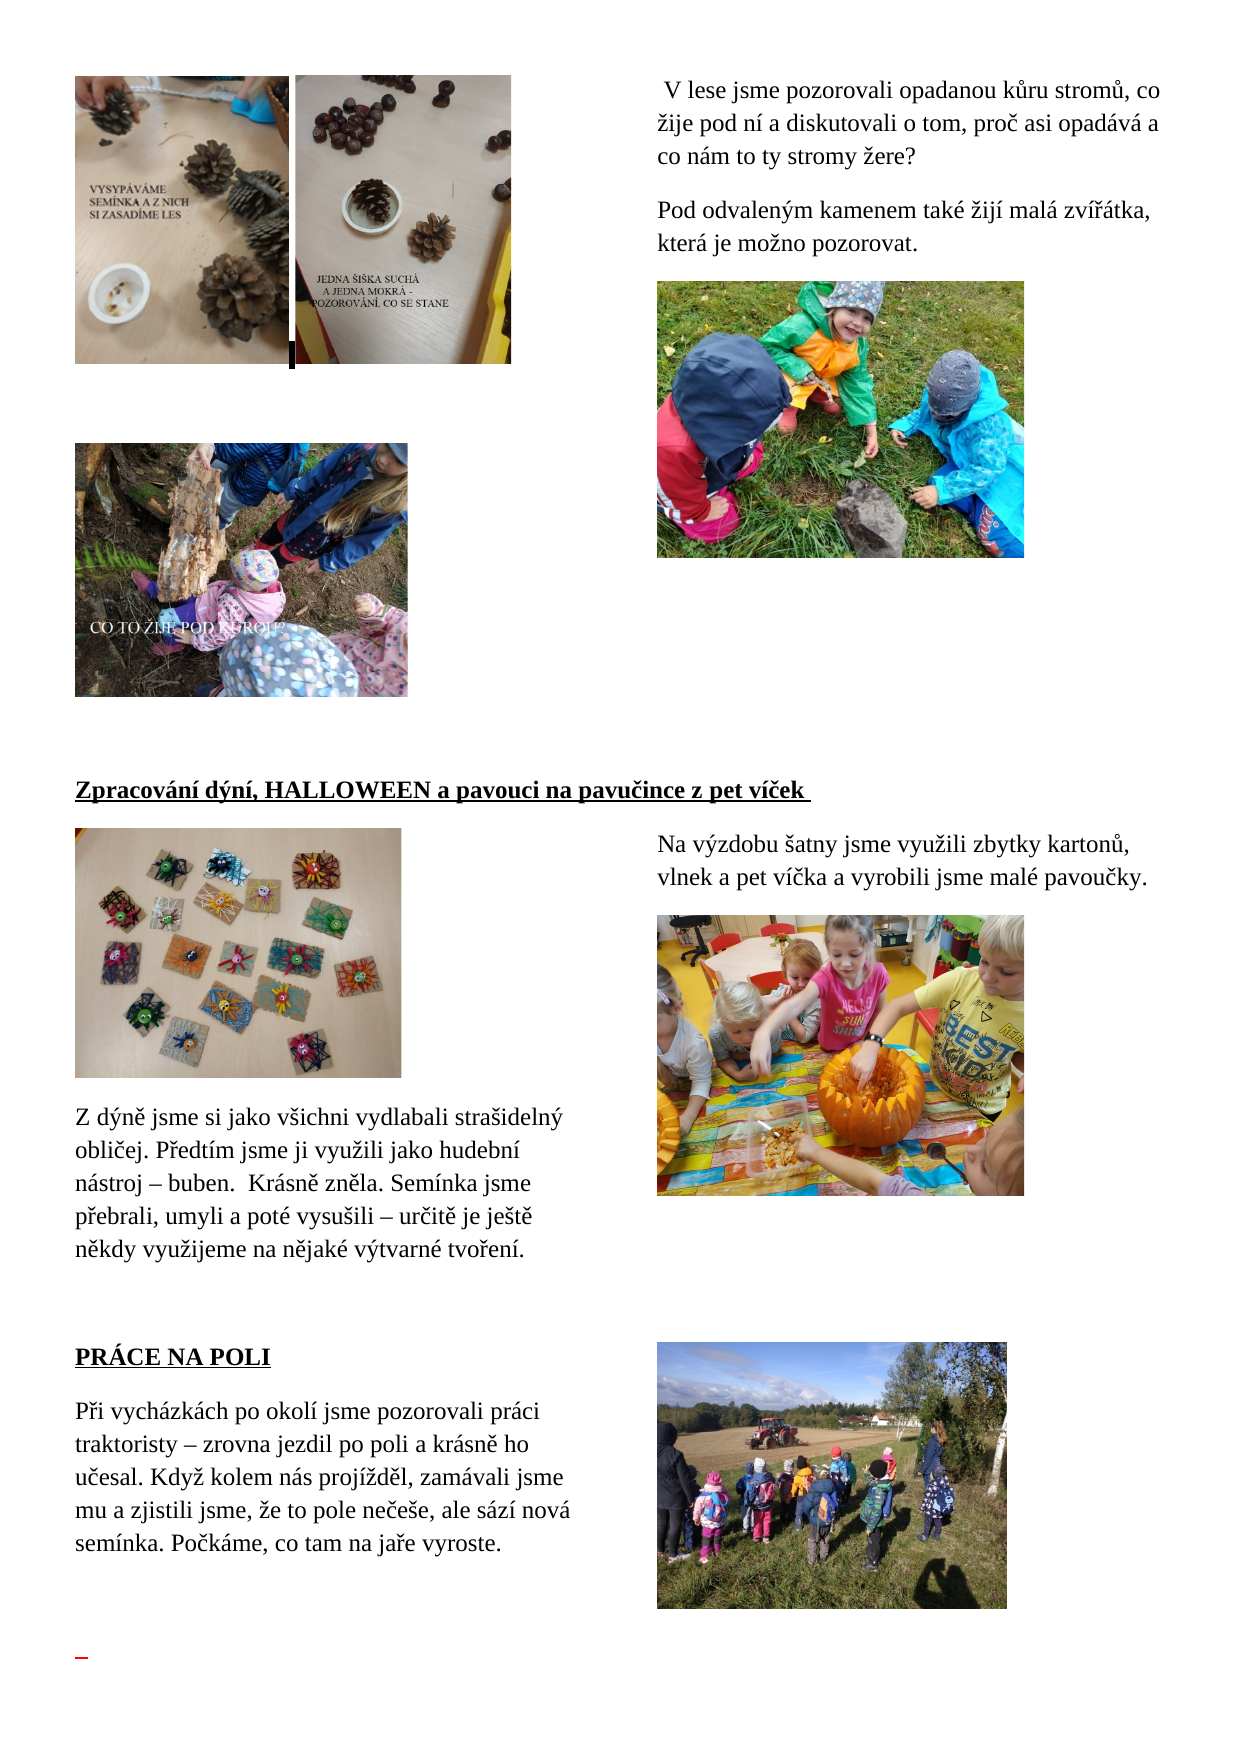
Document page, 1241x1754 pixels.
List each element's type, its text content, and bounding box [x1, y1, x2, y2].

picture [657, 281, 1025, 558]
picture [75, 828, 402, 1078]
text Z dýně jsme si jako všichni vydlabali strašidelný obličej. Předtím jsme ji využili jako hudební nástroj – buben. Krásně zněla. Semínka jsme přebrali, umyli a poté vysušili – určitě je ještě někdy využijeme na nějaké výtvarné tvoření. [75, 1102, 583, 1263]
text Na výzdobu šatny jsme využili zbytky kartonů, vlnek a pet víčka a vyrobili jsme malé pavoučky. [657, 829, 1165, 891]
text Při vycházkách po okolí jsme pozorovali práci traktoristy – zrovna jezdil po poli a krásně ho učesal. Když kolem nás projížděl, zamávali jsme mu a zjistili jsme, že to pole nečeše, ale sází nová semínka. Počkáme, co tam na jaře vyroste. [75, 1396, 583, 1557]
text V lese jsme pozorovali opadanou kůru stromů, co žije pod ní a diskutovali o tom, proč asi opadává a co nám to ty stromy žere? [657, 75, 1165, 170]
text Pod odvaleným kamenem také žijí malá zvířátka, která je možno pozorovat. [657, 195, 1165, 257]
text PRÁCE NA POLI [75, 1342, 583, 1371]
picture [295, 75, 512, 364]
text Zpracování dýní, HALLOWEEN a pavouci na pavučince z pet víček [75, 775, 1165, 804]
picture [75, 76, 289, 364]
picture [657, 1342, 1007, 1609]
picture [75, 443, 408, 697]
picture [657, 915, 1025, 1196]
